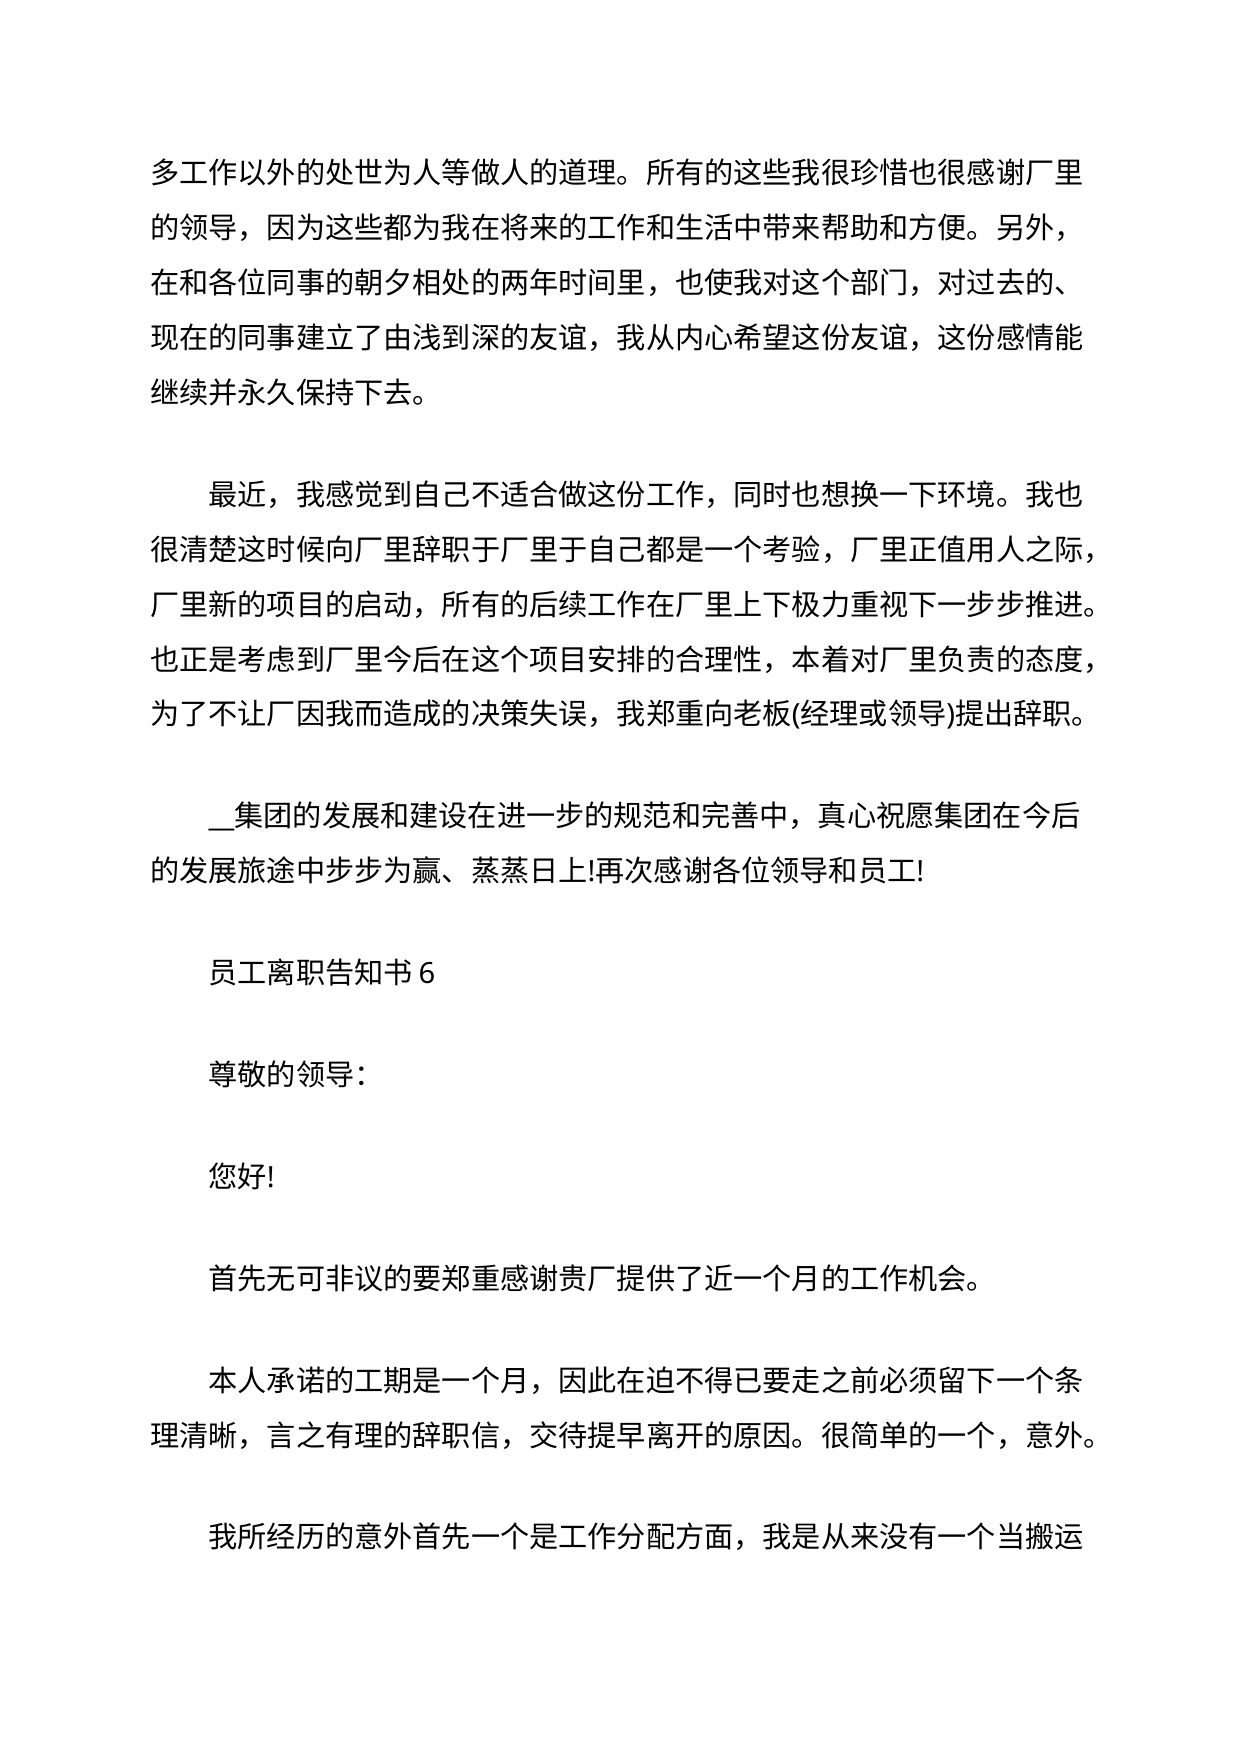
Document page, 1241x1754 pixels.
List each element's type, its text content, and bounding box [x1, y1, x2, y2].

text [150, 150, 1090, 412]
text 本人承诺的工期是一个月，因此在迫不得已要走之前必须留下一个条理清晰，言之有理的辞职信，交待提早离开的原因。很简单的一个，意外。 [150, 1357, 1090, 1454]
text 首先无可非议的要郑重感谢贵厂提供了近一个月的工作机会。 [150, 1256, 1090, 1298]
text 员工离职告知书6 [150, 950, 1090, 992]
text 最近，我感觉到自己不适合做这份工作，同时也想换一下环境。我也很清楚这时候向厂里辞职于厂里于自己都是一个考验，厂里正值用人之际，厂里新的项目的启动，所有的后续工作在厂里上下极力重视下一步步推进。也正是考虑到厂里今后在这个项目安排的合理性，本着对厂里负责的态度，为了不让厂因我而造成的决策失误，我郑重向老板(经理或领导)提出辞职。 [150, 471, 1090, 733]
text __集团的发展和建设在进一步的规范和完善中，真心祝愿集团在今后的发展旅途中步步为赢、蒸蒸日上!再次感谢各位领导和员工! [150, 793, 1090, 890]
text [150, 1514, 1090, 1556]
text 尊敬的领导： [150, 1052, 1090, 1094]
text 您好! [150, 1154, 1090, 1196]
